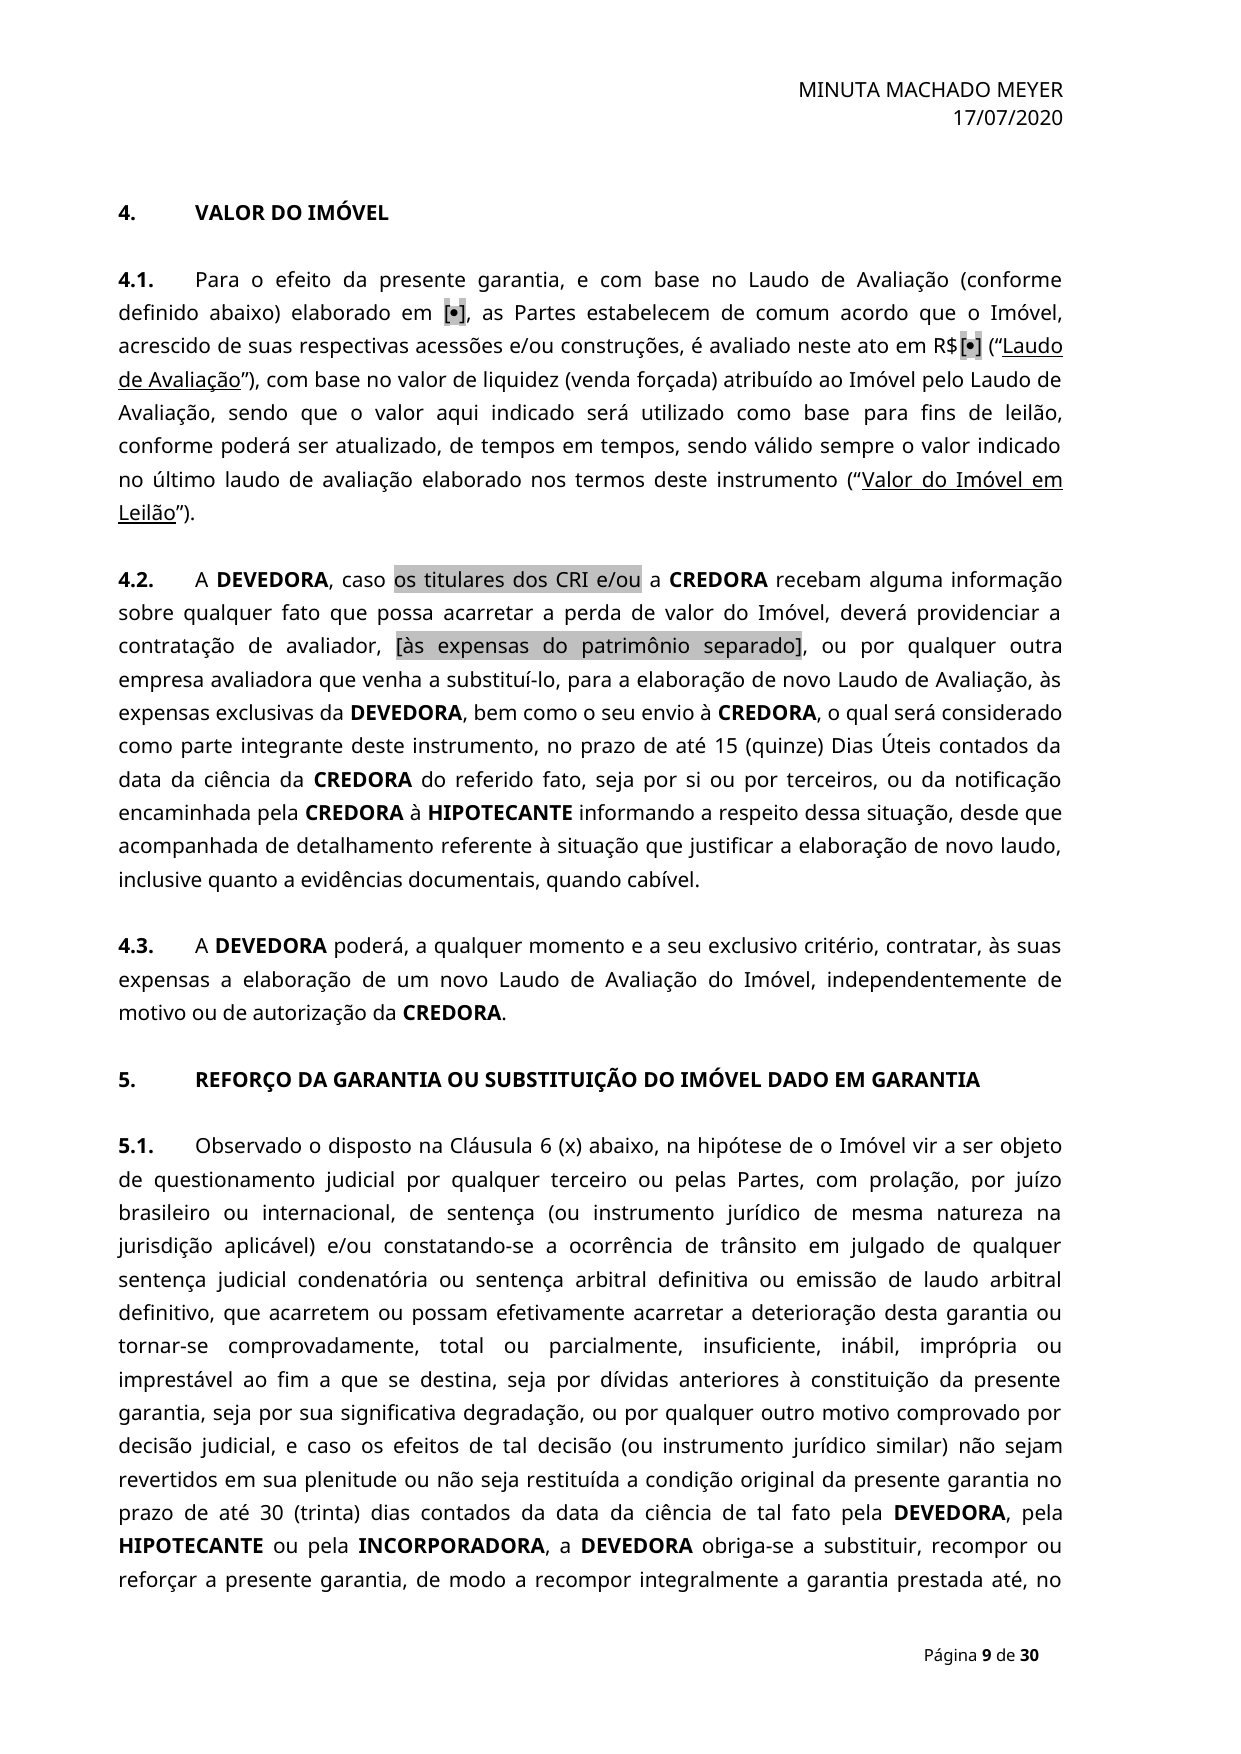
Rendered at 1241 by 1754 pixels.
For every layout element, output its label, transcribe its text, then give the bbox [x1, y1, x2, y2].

list Para o efeito da presente garantia, e com base no Laudo de Avaliação (conforme definido abaixo) elaborado em [], as Partes estabelecem de comum acordo que o Imóvel, acrescido de suas respectivas acessões e/ou construções, é avaliado neste ato em R$[] (“Laudo de Avaliação”), com base no valor de liquidez (venda forçada) atribuído ao Imóvel pelo Laudo de Avaliação, sendo que o valor aqui indicado será utilizado como base para fins de leilão, conforme poderá ser atualizado, de tempos em tempos, sendo válido sempre o valor indicado no último laudo de avaliação elaborado nos termos deste instrumento (“Valor do Imóvel em Leilão”). [118, 260, 1063, 527]
list VALOR DO IMÓVEL [118, 194, 1063, 227]
list A DEVEDORA poderá, a qualquer momento e a seu exclusivo critério, contratar, às suas expensas a elaboração de um novo Laudo de Avaliação do Imóvel, independentemente de motivo ou de autorização da CREDORA. [118, 927, 1063, 1027]
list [118, 1127, 1063, 1594]
list A DEVEDORA, caso os titulares dos CRI e/ou a CREDORA recebam alguma informação sobre qualquer fato que possa acarretar a perda de valor do Imóvel, deverá providenciar a contratação de avaliador, [às expensas do patrimônio separado], ou por qualquer outra empresa avaliadora que venha a substituí-lo, para a elaboração de novo Laudo de Avaliação, às expensas exclusivas da DEVEDORA, bem como o seu envio à CREDORA, o qual será considerado como parte integrante deste instrumento, no prazo de até 15 (quinze) Dias Úteis contados da data da ciência da CREDORA do referido fato, seja por si ou por terceiros, ou da notificação encaminhada pela CREDORA à HIPOTECANTE informando a respeito dessa situação, desde que acompanhada de detalhamento referente à situação que justificar a elaboração de novo laudo, inclusive quanto a evidências documentais, quando cabível. [118, 560, 1063, 894]
list REFORÇO DA GARANTIA OU SUBSTITUIÇÃO DO IMÓVEL DADO EM GARANTIA [118, 1060, 1063, 1094]
